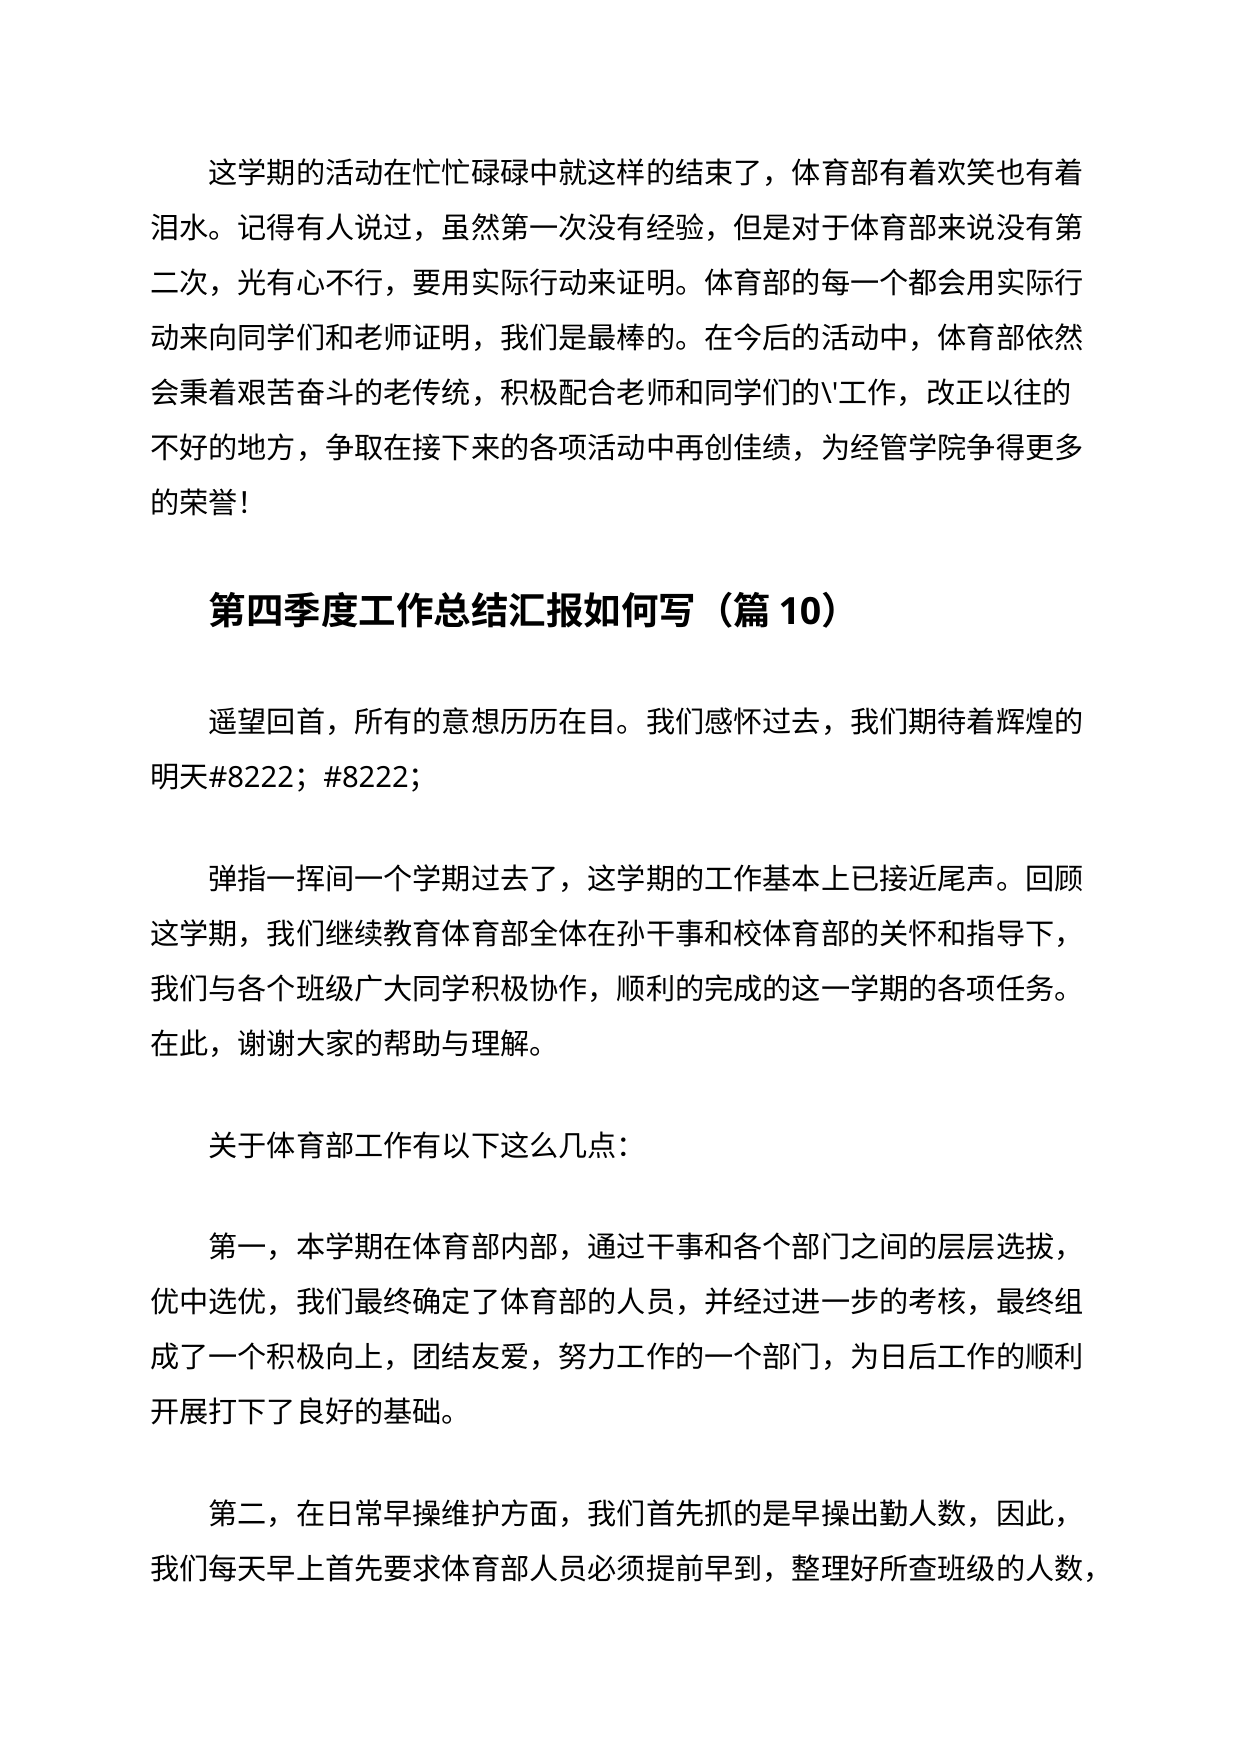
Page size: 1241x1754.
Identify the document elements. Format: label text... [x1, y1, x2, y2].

text 弹指一挥间一个学期过去了，这学期的工作基本上已接近尾声。回顾这学期，我们继续教育体育部全体在孙干事和校体育部的关怀和指导下，我们与各个班级广大同学积极协作，顺利的完成的这一学期的各项任务。在此，谢谢大家的帮助与理解。 [150, 856, 1090, 1063]
text 第一，本学期在体育部内部，通过干事和各个部门之间的层层选拔，优中选优，我们最终确定了体育部的人员，并经过进一步的考核，最终组成了一个积极向上，团结友爱，努力工作的一个部门，为日后工作的顺利开展打下了良好的基础。 [150, 1224, 1090, 1431]
text 第四季度工作总结汇报如何写（篇10） [150, 581, 1090, 636]
text 这学期的活动在忙忙碌碌中就这样的结束了，体育部有着欢笑也有着泪水。记得有人说过，虽然第一次没有经验，但是对于体育部来说没有第二次，光有心不行，要用实际行动来证明。体育部的每一个都会用实际行动来向同学们和老师证明，我们是最棒的。在今后的活动中，体育部依然会秉着艰苦奋斗的老传统，积极配合老师和同学们的\'工作，改正以往的不好的地方，争取在接下来的各项活动中再创佳绩，为经管学院争得更多的荣誉！ [150, 150, 1090, 522]
text 遥望回首，所有的意想历历在目。我们感怀过去，我们期待着辉煌的明天#8222；#8222； [150, 699, 1090, 796]
text 关于体育部工作有以下这么几点： [150, 1122, 1090, 1164]
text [150, 1490, 1090, 1588]
